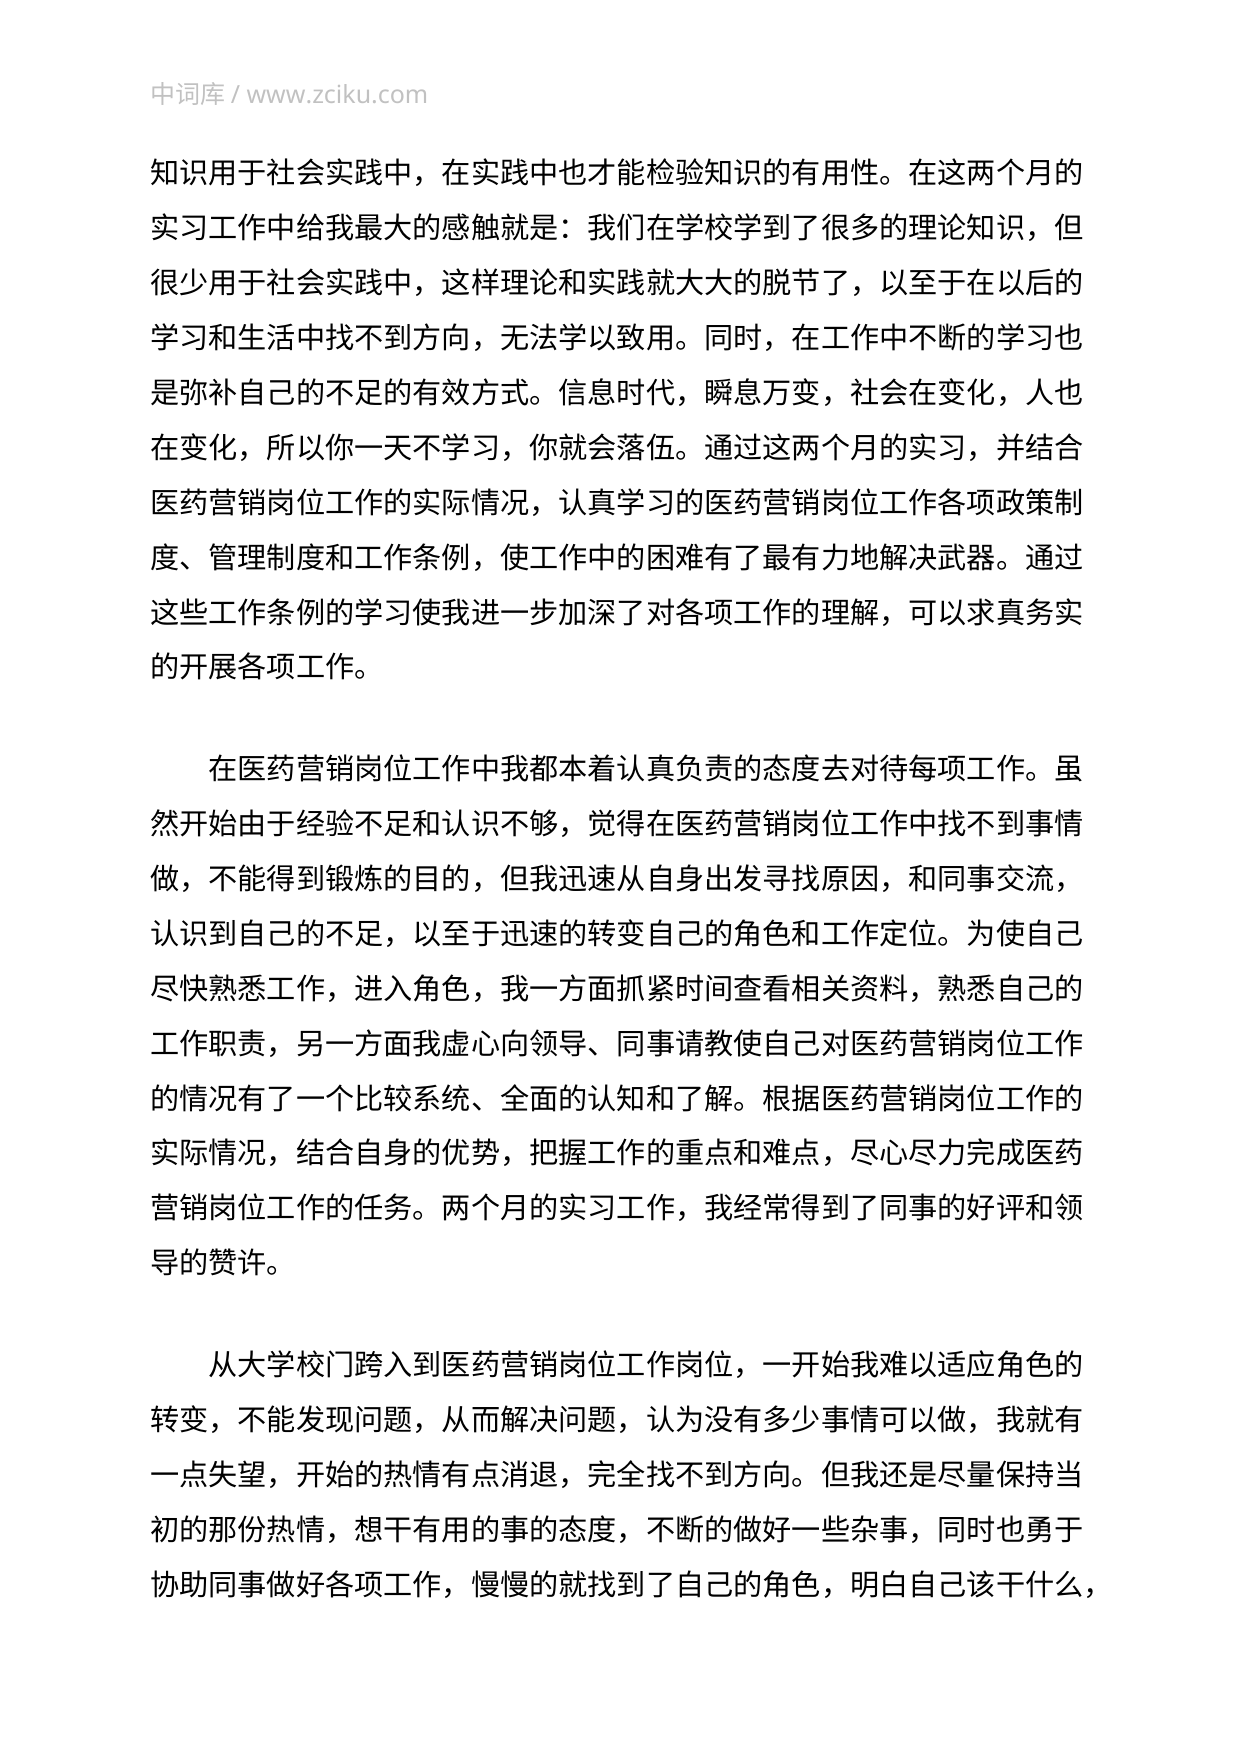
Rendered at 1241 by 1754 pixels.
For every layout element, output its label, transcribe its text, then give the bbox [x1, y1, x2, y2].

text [150, 1342, 1090, 1603]
text 在医药营销岗位工作中我都本着认真负责的态度去对待每项工作。虽然开始由于经验不足和认识不够，觉得在医药营销岗位工作中找不到事情做，不能得到锻炼的目的，但我迅速从自身出发寻找原因，和同事交流，认识到自己的不足，以至于迅速的转变自己的角色和工作定位。为使自己尽快熟悉工作，进入角色，我一方面抓紧时间查看相关资料，熟悉自己的工作职责，另一方面我虚心向领导、同事请教使自己对医药营销岗位工作的情况有了一个比较系统、全面的认知和了解。根据医药营销岗位工作的实际情况，结合自身的优势，把握工作的重点和难点，尽心尽力完成医药营销岗位工作的任务。两个月的实习工作，我经常得到了同事的好评和领导的赞许。 [150, 746, 1090, 1282]
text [150, 150, 1090, 686]
